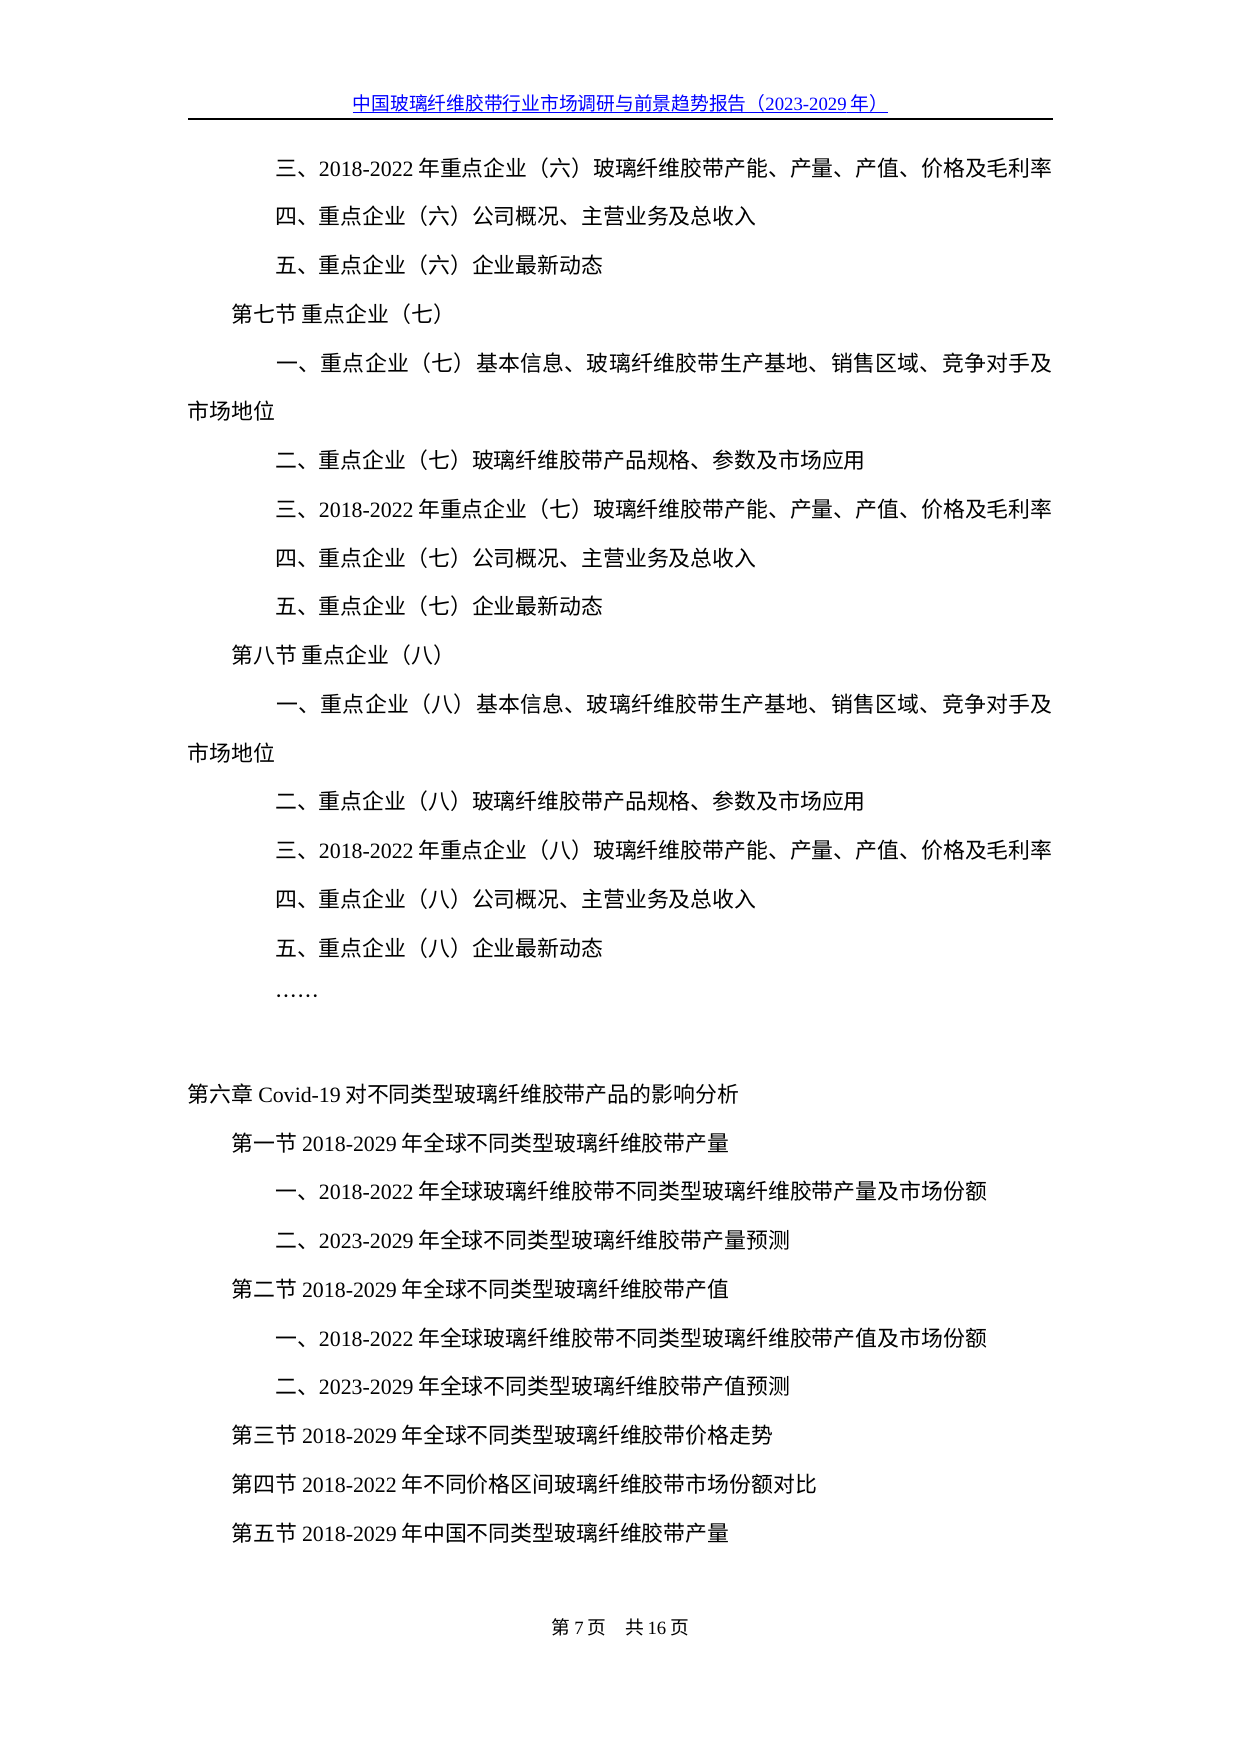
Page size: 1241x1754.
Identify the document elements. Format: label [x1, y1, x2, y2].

text [187, 150, 1053, 1548]
